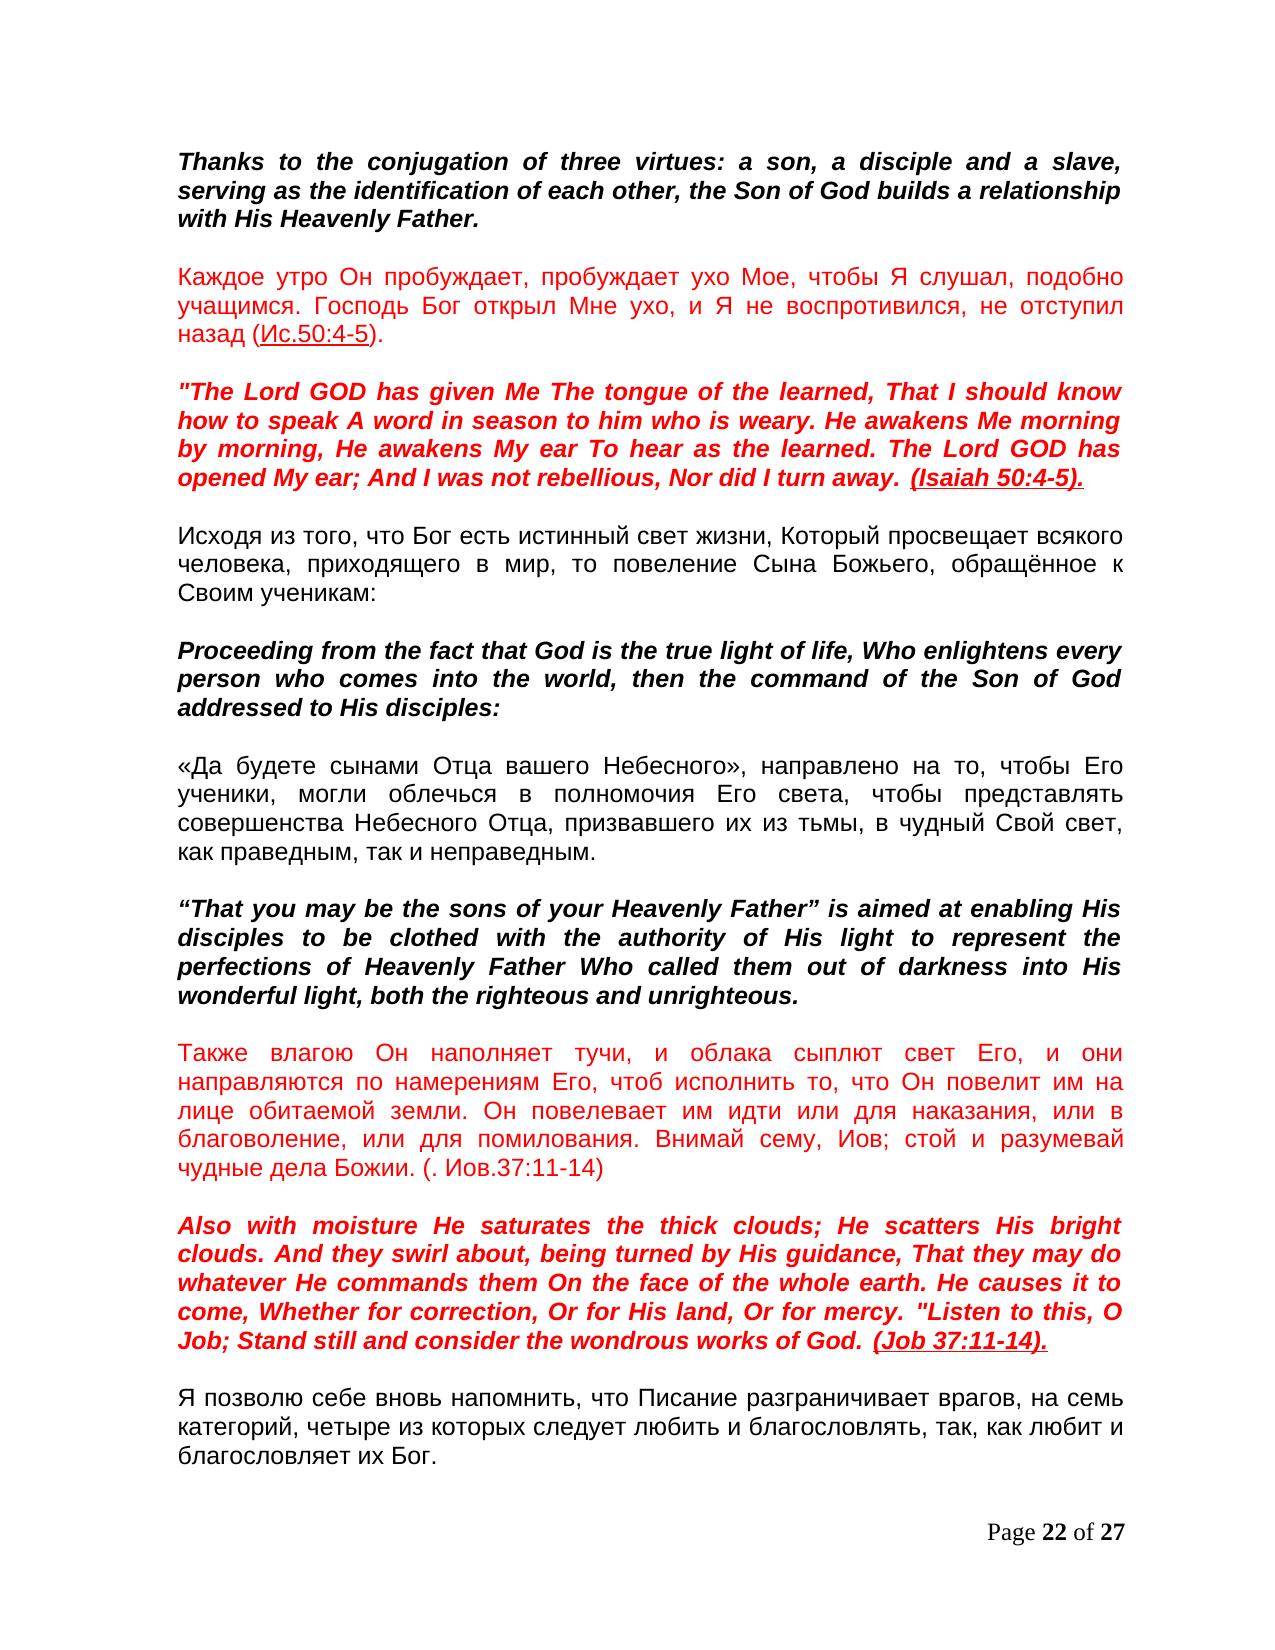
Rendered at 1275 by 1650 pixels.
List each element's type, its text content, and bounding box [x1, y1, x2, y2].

text "The Lord GOD has given Me The tongue of the learned, That I should know how to speak A word in season to him who is weary. He awakens Me morning by morning, He awakens My ear To hear as the learned. The Lord GOD has opened My ear; And I was not rebellious, Nor did I turn away. (Isaiah 50:4-5). [177, 377, 1125, 492]
text Также влагою Он наполняет тучи, и облака сыплют свет Его, и они направляются по намерениям Его, чтоб исполнить то, что Он повелит им на лице обитаемой земли. Он повелевает им идти или для наказания, или в благоволение, или для помилования. Внимай сему, Иов; стой и разумевай чудные дела Божии. (. Иов.37:11-14) [177, 1038, 1125, 1182]
text Исходя из того, что Бог есть истинный свет жизни, Который просвещает всякого человека, приходящего в мир, то повеление Сына Божьего, обращённое к Своим ученикам: [177, 521, 1125, 607]
text Also with moisture He saturates the thick clouds; He scatters His bright clouds. And they swirl about, being turned by His guidance, That they may do whatever He commands them On the face of the whole earth. He causes it to come, Whether for correction, Or for His land, Or for mercy. "Listen to this, O Job; Stand still and consider the wondrous works of God. (Job 37:11-14). [177, 1211, 1125, 1354]
text Я позволю себе вновь напомнить, что Писание разграничивает врагов, на семь категорий, четыре из которых следует любить и благословлять, так, как любит и благословляет их Бог. [177, 1383, 1125, 1469]
text Каждое утро Он пробуждает, пробуждает ухо Мое, чтобы Я слушал, подобно учащимся. Господь Бог открыл Мне ухо, и Я не воспротивился, не отступил назад (Ис.50:4-5). [177, 262, 1125, 348]
text “That you may be the sons of your Heavenly Father” is aimed at enabling His disciples to be clothed with the authority of His light to represent the perfections of Heavenly Father Who called them out of darkness into His wonderful light, both the righteous and unrighteous. [177, 894, 1125, 1009]
text Proceeding from the fact that God is the true light of life, Who enlightens every person who comes into the world, then the command of the Son of God addressed to His disciples: [177, 636, 1125, 722]
text Thanks to the conjugation of three virtues: a son, a disciple and a slave, serving as the identification of each other, the Son of God builds a relationship with His Heavenly Father. [177, 147, 1125, 233]
text «Да будете сынами Отца вашего Небесного», направлено на то, чтобы Его ученики, могли облечься в полномочия Его света, чтобы представлять совершенства Небесного Отца, призвавшего их из тьмы, в чудный Свой свет, как праведным, так и неправедным. [177, 751, 1125, 866]
